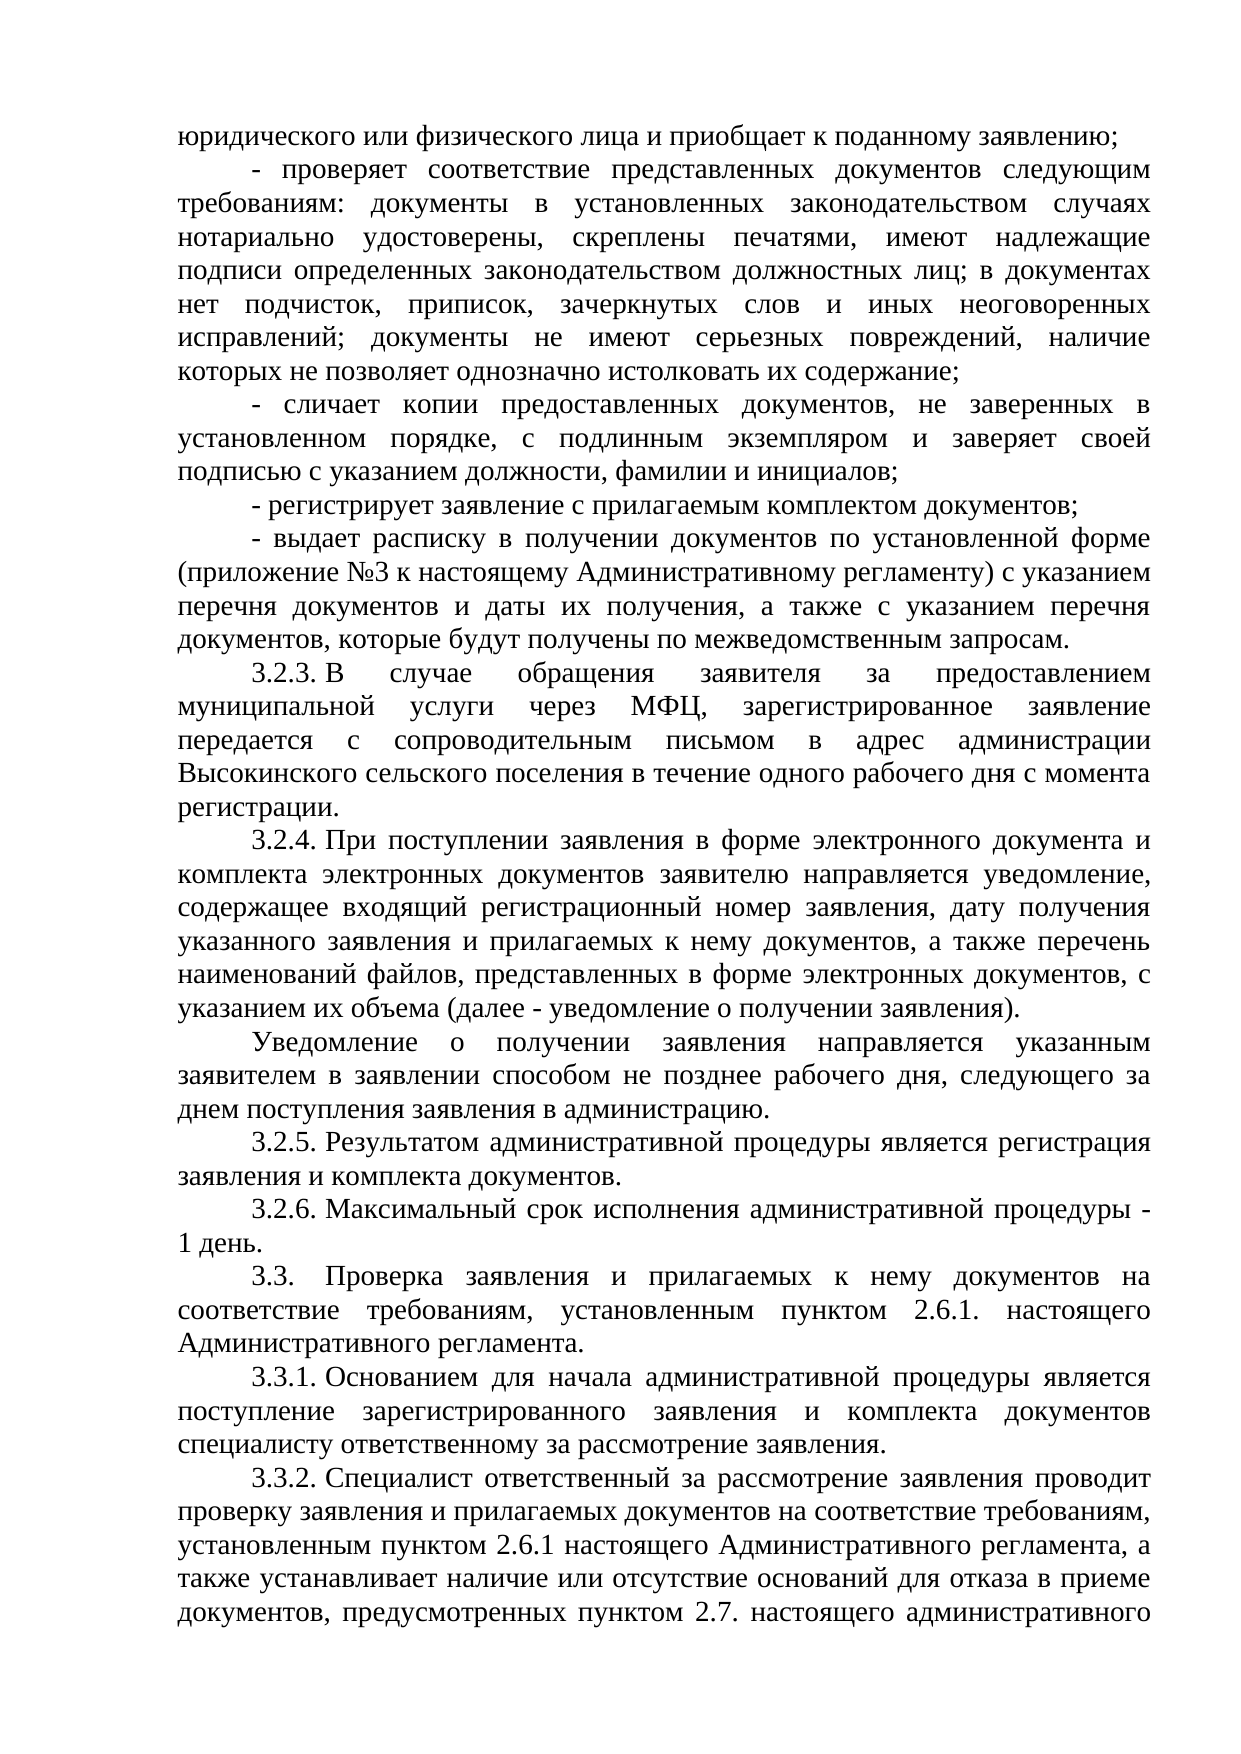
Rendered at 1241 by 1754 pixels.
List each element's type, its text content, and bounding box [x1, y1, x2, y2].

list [177, 1460, 1152, 1627]
list Основанием для начала административной процедуры является поступление зарегистрированного заявления и комплекта документов специалисту ответственному за рассмотрение заявления. [177, 1359, 1152, 1460]
list Проверка заявления и прилагаемых к нему документов на соответствие требованиям, установленным пунктом 2.6.1. настоящего Административного регламента. [177, 1258, 1152, 1359]
text - проверяет соответствие представленных документов следующим требованиям: документы в установленных законодательством случаях нотариально удостоверены, скреплены печатями, имеют надлежащие подписи определенных законодательством должностных лиц; в документах нет подчисток, приписок, зачеркнутых слов и иных неоговоренных исправлений; документы не имеют серьезных повреждений, наличие которых не позволяет однозначно истолковать их содержание; [177, 152, 1152, 386]
text - регистрирует заявление с прилагаемым комплектом документов; [177, 487, 1152, 521]
list Максимальный срок исполнения административной процедуры - 1 день. [177, 1191, 1152, 1258]
list При поступлении заявления в форме электронного документа и комплекта электронных документов заявителю направляется уведомление, содержащее входящий регистрационный номер заявления, дату получения указанного заявления и прилагаемых к нему документов, а также перечень наименований файлов, представленных в форме электронных документов, с указанием их объема (далее - уведомление о получении заявления). [177, 822, 1152, 1024]
list Результатом административной процедуры является регистрация заявления и комплекта документов. [177, 1124, 1152, 1191]
text - сличает копии предоставленных документов, не заверенных в установленном порядке, с подлинным экземпляром и заверяет своей подписью с указанием должности, фамилии и инициалов; [177, 386, 1152, 487]
text - выдает расписку в получении документов по установленной форме (приложение №3 к настоящему Административному регламенту) с указанием перечня документов и даты их получения, а также с указанием перечня документов, которые будут получены по межведомственным запросам. [177, 521, 1152, 655]
text Уведомление о получении заявления направляется указанным заявителем в заявлении способом не позднее рабочего дня, следующего за днем поступления заявления в администрацию. [177, 1024, 1152, 1124]
list В случае обращения заявителя за предоставлением муниципальной услуги через МФЦ, зарегистрированное заявление передается с сопроводительным письмом в адрес администрации Высокинского сельского поселения в течение одного рабочего дня с момента регистрации. [177, 655, 1152, 822]
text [177, 118, 1152, 152]
